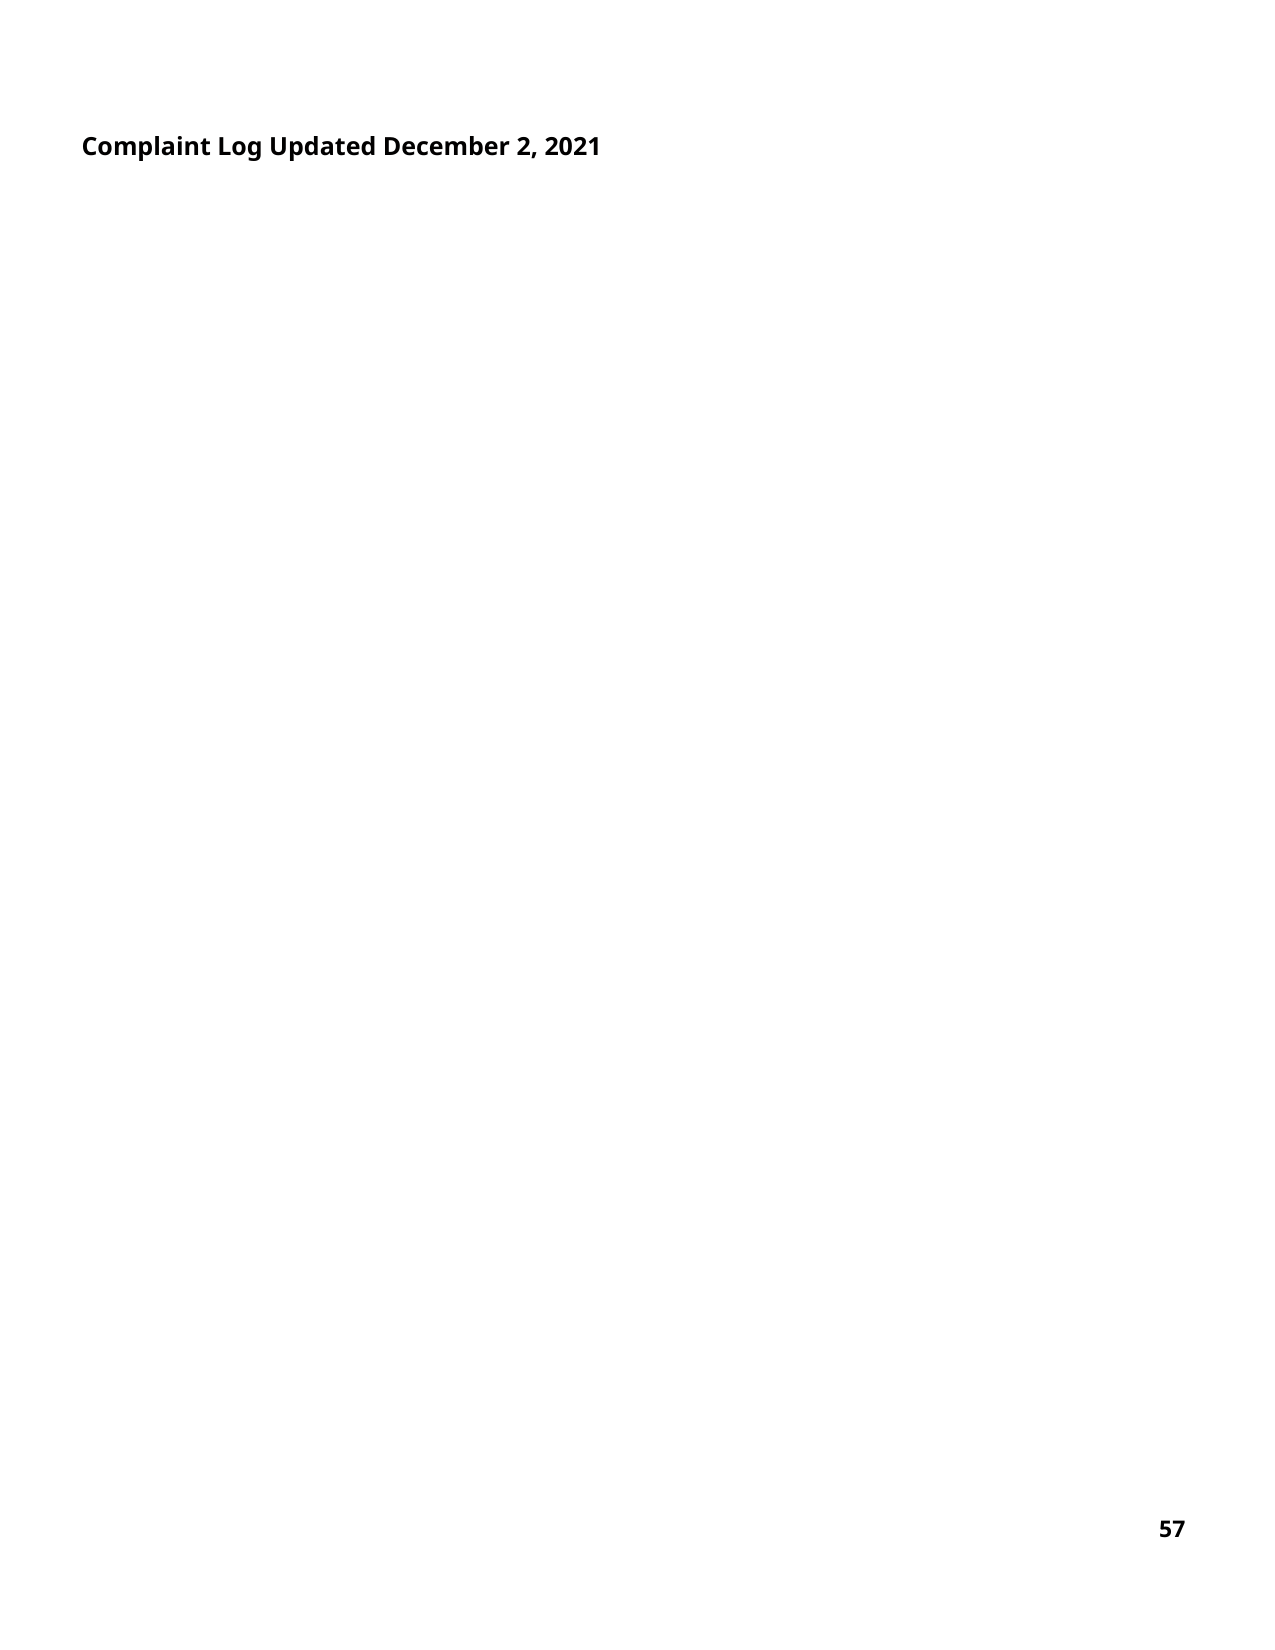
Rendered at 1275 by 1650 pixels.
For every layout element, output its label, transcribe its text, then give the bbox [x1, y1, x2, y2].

text Complaint Log Updated December 2, 2021 [75, 128, 1200, 162]
